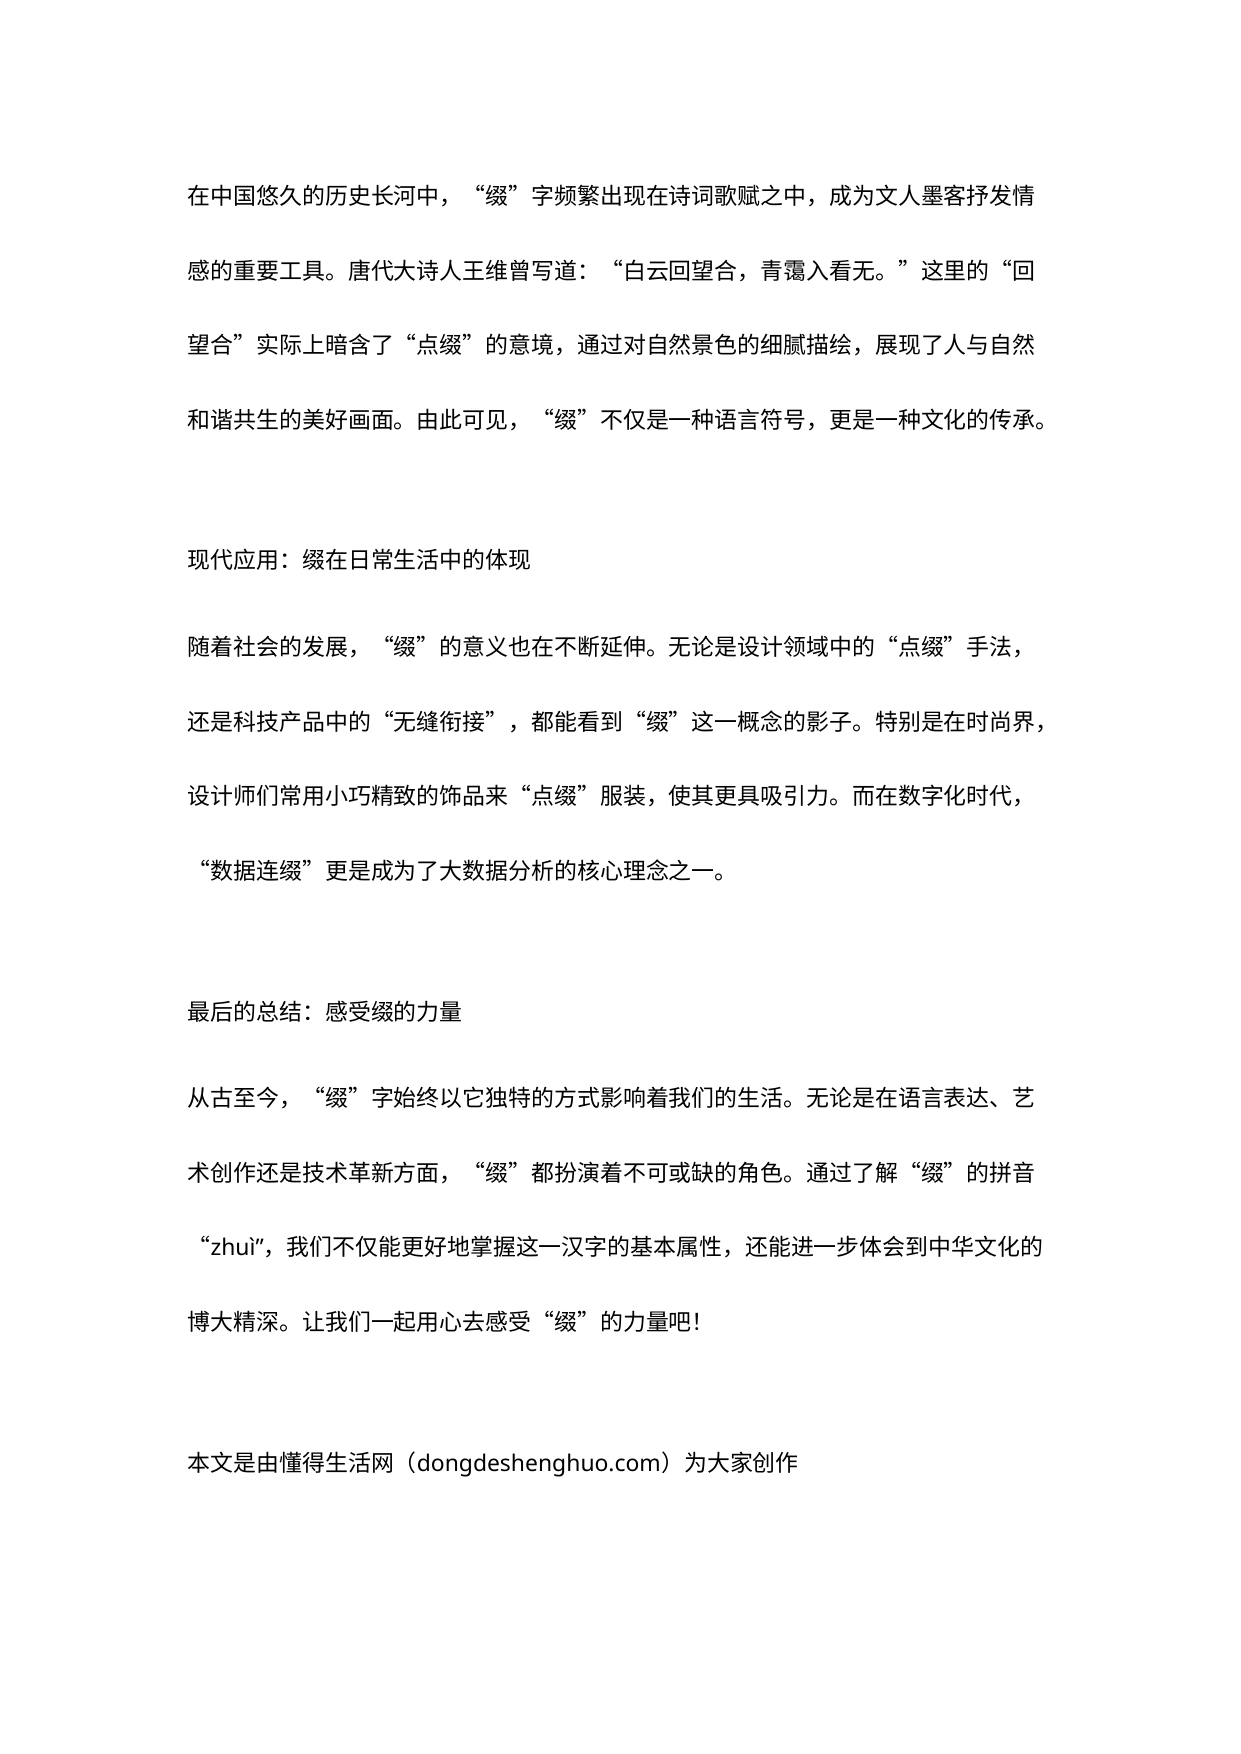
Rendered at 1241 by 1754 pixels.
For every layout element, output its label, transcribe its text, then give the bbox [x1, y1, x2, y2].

text 在中国悠久的历史长河中，“缀”字频繁出现在诗词歌赋之中，成为文人墨客抒发情感的重要工具。唐代大诗人王维曾写道：“白云回望合，青霭入看无。”这里的“回望合”实际上暗含了“点缀”的意境，通过对自然景色的细腻描绘，展现了人与自然和谐共生的美好画面。由此可见，“缀”不仅是一种语言符号，更是一种文化的传承。 [187, 162, 1053, 451]
text 从古至今，“缀”字始终以它独特的方式影响着我们的生活。无论是在语言表达、艺术创作还是技术革新方面，“缀”都扮演着不可或缺的角色。通过了解“缀”的拼音“zhuì”，我们不仅能更好地掌握这一汉字的基本属性，还能进一步体会到中华文化的博大精深。让我们一起用心去感受“缀”的力量吧！ [187, 1064, 1053, 1353]
text 随着社会的发展，“缀”的意义也在不断延伸。无论是设计领域中的“点缀”手法，还是科技产品中的“无缝衔接”，都能看到“缀”这一概念的影子。特别是在时尚界，设计师们常用小巧精致的饰品来“点缀”服装，使其更具吸引力。而在数字化时代，“数据连缀”更是成为了大数据分析的核心理念之一。 [187, 613, 1053, 902]
text 现代应用：缀在日常生活中的体现 [187, 526, 1053, 591]
text 最后的总结：感受缀的力量 [187, 977, 1053, 1042]
text 本文是由懂得生活网（dongdeshenghuo.com）为大家创作 [187, 1428, 1053, 1493]
